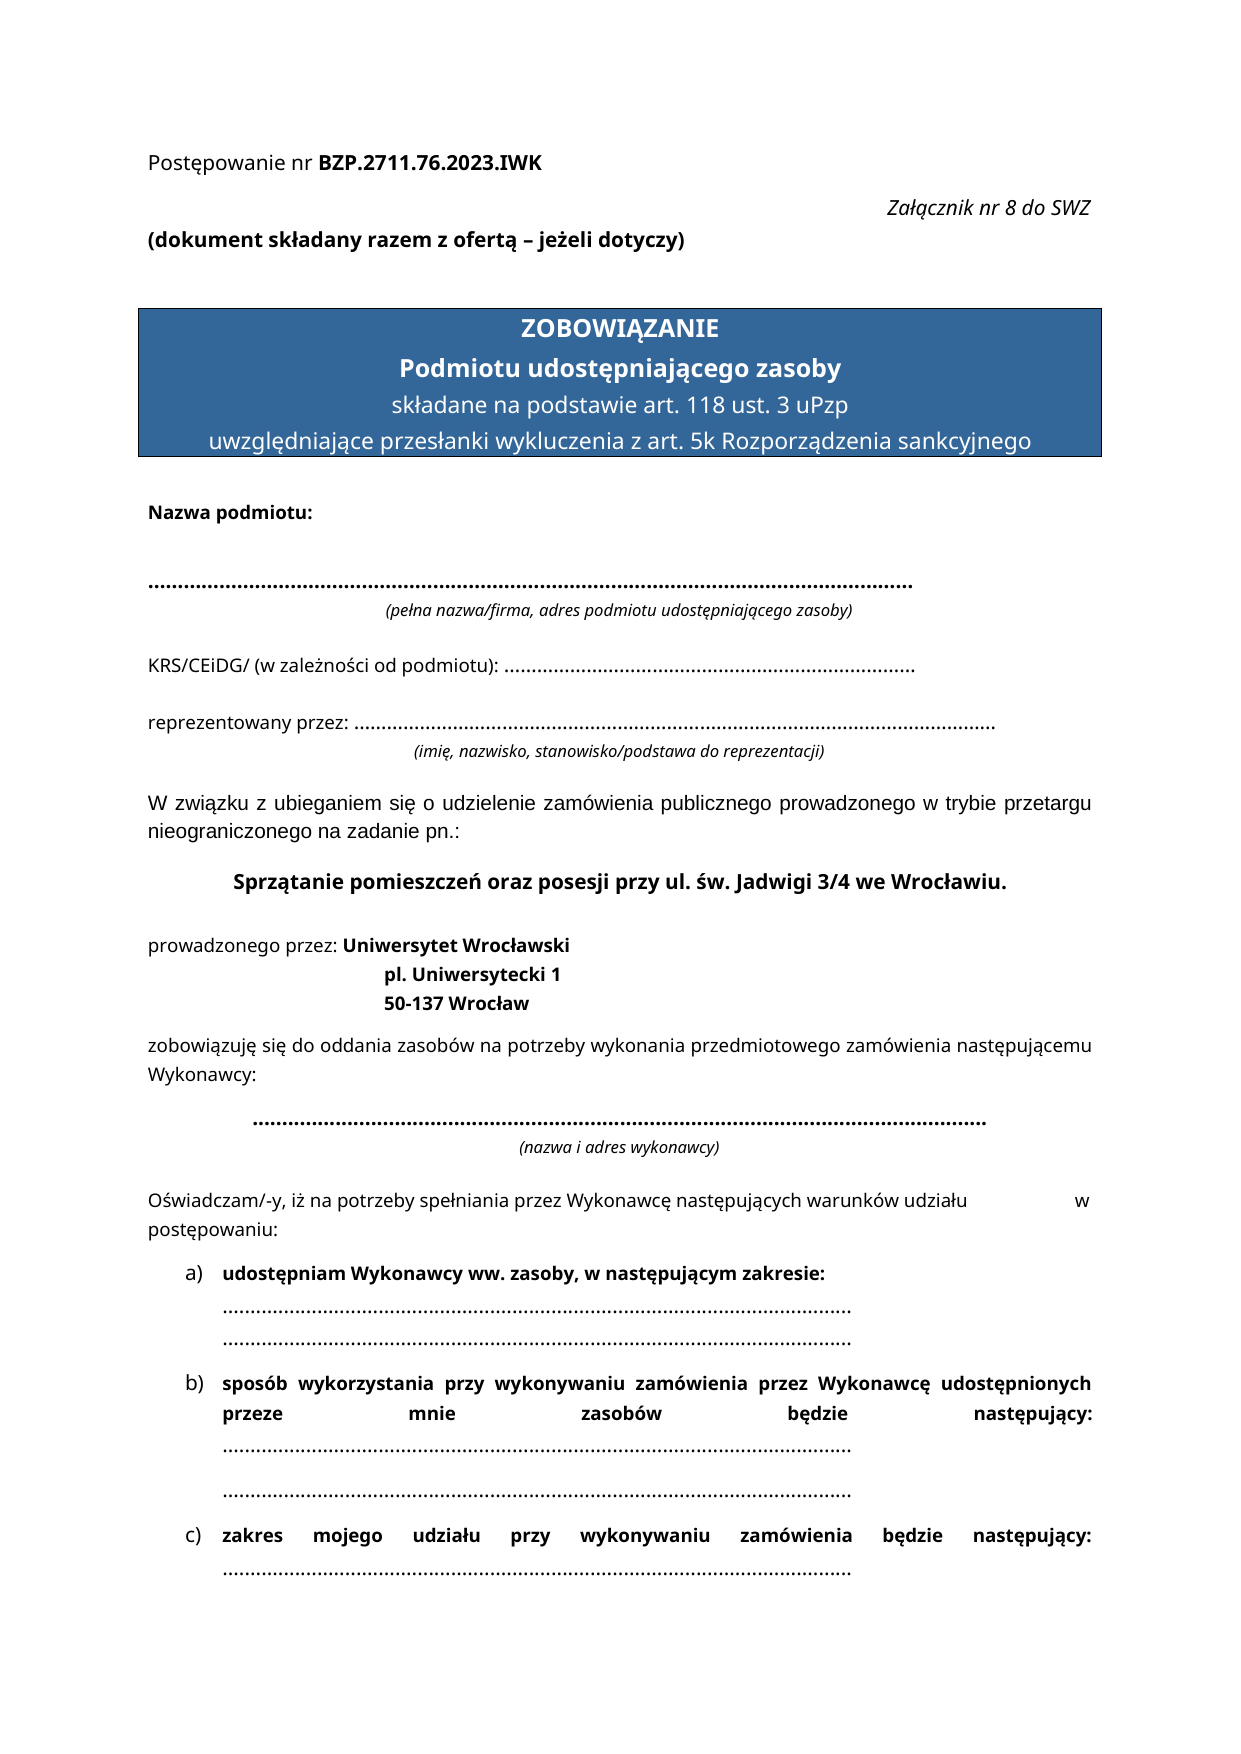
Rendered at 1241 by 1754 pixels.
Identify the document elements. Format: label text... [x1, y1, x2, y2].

text ………………………………………………………………………………………………………………… [148, 566, 1093, 594]
list ................................................................................................................. [222, 1323, 1093, 1352]
text (imię, nazwisko, stanowisko/podstawa do reprezentacji) [148, 740, 1093, 763]
text ............................................................................................................................ [148, 1103, 1093, 1132]
text prowadzonego przez: Uniwersytet Wrocławski [148, 932, 1093, 958]
text Nazwa podmiotu: [148, 499, 1093, 525]
subtitle Podmiotu udostępniającego zasoby składane na podstawie art. 118 ust. 3 uPzp uwzględniające przesłanki wykluczenia z art. 5k Rozporządzenia sankcyjnego [139, 347, 1101, 456]
text 50-137 Wrocław [384, 991, 1093, 1016]
subtitle ZOBOWIĄZANIE [139, 309, 1101, 345]
text pl. Uniwersytecki 1 [384, 961, 1093, 987]
text (dokument składany razem z ofertą – jeżeli dotyczy) [148, 225, 1093, 254]
text KRS/CEiDG/ (w zależności od podmiotu): ………………………………………………………………… [148, 650, 1093, 678]
list udostępniam Wykonawcy ww. zasoby, w następującym zakresie: ................................................................................................................. [185, 1258, 1093, 1319]
text zobowiązuję się do oddania zasobów na potrzeby wykonania przedmiotowego zamówienia następującemu Wykonawcy: [148, 1032, 1093, 1087]
text reprezentowany przez: ……………………………………………………………………………………………………… [148, 707, 1093, 736]
text Oświadczam/-y, iż na potrzeby spełniania przez Wykonawcę następujących warunków udziału w postępowaniu: [148, 1187, 1093, 1242]
text (nazwa i adres wykonawcy) [148, 1136, 1093, 1159]
text (pełna nazwa/firma, adres podmiotu udostępniającego zasoby) [148, 599, 1093, 621]
text Sprzątanie pomieszczeń oraz posesji przy ul. św. Jadwigi 3/4 we Wrocławiu. [148, 867, 1093, 895]
text Załącznik nr 8 do SWZ [764, 193, 1093, 221]
list zakres mojego udziału przy wykonywaniu zamówienia będzie następujący: ................................................................................................................. [185, 1521, 1093, 1582]
text W związku z ubieganiem się o udzielenie zamówienia publicznego prowadzonego w trybie przetargu nieograniczonego na zadanie pn.: [148, 791, 1093, 842]
list ................................................................................................................. [222, 1475, 1093, 1504]
text Postępowanie nr BZP.2711.76.2023.IWK [148, 148, 1093, 176]
list sposób wykorzystania przy wykonywaniu zamówienia przez Wykonawcę udostępnionych przeze mnie zasobów będzie następujący: ................................................................................................................. [185, 1368, 1093, 1459]
